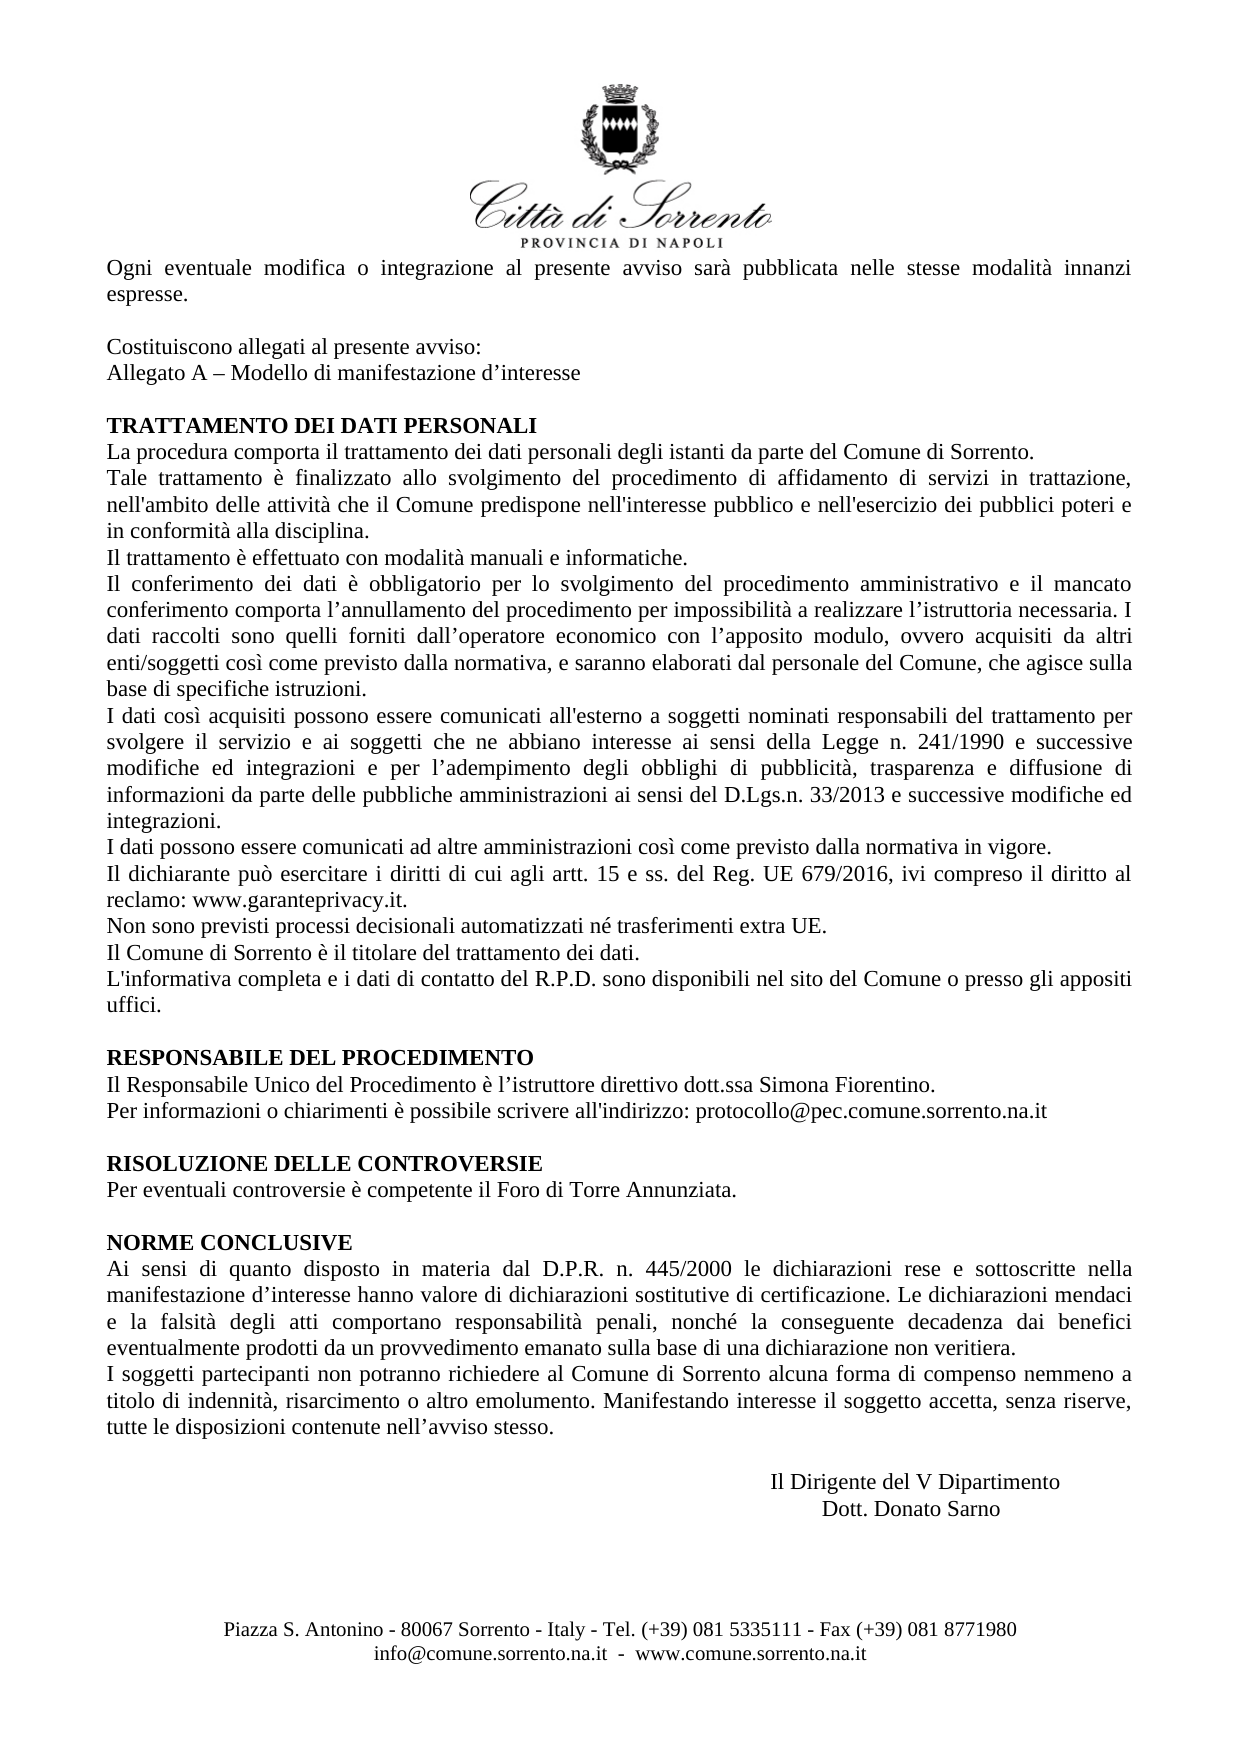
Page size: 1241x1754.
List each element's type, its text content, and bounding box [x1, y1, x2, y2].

text NORME CONCLUSIVE [106, 1229, 1134, 1255]
text Il Dirigente del V Dipartimento [770, 1468, 1134, 1495]
text I dati così acquisiti possono essere comunicati all'esterno a soggetti nominati responsabili del trattamento per svolgere il servizio e ai soggetti che ne abbiano interesse ai sensi della Legge n. 241/1990 e successive modifiche ed integrazioni e per l’adempimento degli obblighi di pubblicità, trasparenza e diffusione di informazioni da parte delle pubbliche amministrazioni ai sensi del D.Lgs.n. 33/2013 e successive modifiche ed integrazioni. [106, 702, 1134, 833]
text I soggetti partecipanti non potranno richiedere al Comune di Sorrento alcuna forma di compenso nemmeno a titolo di indennità, risarcimento o altro emolumento. Manifestando interesse il soggetto accetta, senza riserve, tutte le disposizioni contenute nell’avviso stesso. [106, 1361, 1134, 1439]
text Il Responsabile Unico del Procedimento è l’istruttore direttivo dott.ssa Simona Fiorentino. [106, 1071, 1134, 1097]
text Tale trattamento è finalizzato allo svolgimento del procedimento di affidamento di servizi in trattazione, nell'ambito delle attività che il Comune predispone nell'interesse pubblico e nell'esercizio dei pubblici poteri e in conformità alla disciplina. [106, 464, 1134, 543]
text Il trattamento è effettuato con modalità manuali e informatiche. [106, 543, 1134, 570]
text Il conferimento dei dati è obbligatorio per lo svolgimento del procedimento amministrativo e il mancato conferimento comporta l’annullamento del procedimento per impossibilità a realizzare l’istruttoria necessaria. I dati raccolti sono quelli forniti dall’operatore economico con l’apposito modulo, ovvero acquisiti da altri enti/soggetti così come previsto dalla normativa, e saranno elaborati dal personale del Comune, che agisce sulla base di specifiche istruzioni. [106, 570, 1134, 702]
text TRATTAMENTO DEI DATI PERSONALI [106, 412, 1134, 438]
text Costituiscono allegati al presente avviso: [106, 333, 1134, 359]
text RISOLUZIONE DELLE CONTROVERSIE [106, 1150, 1134, 1176]
text Per informazioni o chiarimenti è possibile scrivere all'indirizzo: protocollo@pec.comune.sorrento.na.it [106, 1097, 1134, 1123]
text Dott. Donato Sarno [770, 1495, 1134, 1521]
text Ai sensi di quanto disposto in materia dal D.P.R. n. 445/2000 le dichiarazioni rese e sottoscritte nella manifestazione d’interesse hanno valore di dichiarazioni sostitutive di certificazione. Le dichiarazioni mendaci e la falsità degli atti comportano responsabilità penali, nonché la conseguente decadenza dai benefici eventualmente prodotti da un provvedimento emanato sulla base di una dichiarazione non veritiera. [106, 1255, 1134, 1361]
picture [462, 83, 779, 254]
text La procedura comporta il trattamento dei dati personali degli istanti da parte del Comune di Sorrento. [106, 438, 1134, 464]
text Ogni eventuale modifica o integrazione al presente avviso sarà pubblicata nelle stesse modalità innanzi espresse. [106, 254, 1134, 306]
text Allegato A – Modello di manifestazione d’interesse [106, 359, 1134, 385]
text I dati possono essere comunicati ad altre amministrazioni così come previsto dalla normativa in vigore. [106, 833, 1134, 860]
text Non sono previsti processi decisionali automatizzati né trasferimenti extra UE. [106, 912, 1134, 939]
text Per eventuali controversie è competente il Foro di Torre Annunziata. [106, 1176, 1134, 1202]
text Il dichiarante può esercitare i diritti di cui agli artt. 15 e ss. del Reg. UE 679/2016, ivi compreso il diritto al reclamo: www.garanteprivacy.it. [106, 860, 1134, 912]
text Il Comune di Sorrento è il titolare del trattamento dei dati. [106, 939, 1134, 965]
text RESPONSABILE DEL PROCEDIMENTO [106, 1044, 1134, 1071]
text L'informativa completa e i dati di contatto del R.P.D. sono disponibili nel sito del Comune o presso gli appositi uffici. [106, 965, 1134, 1018]
